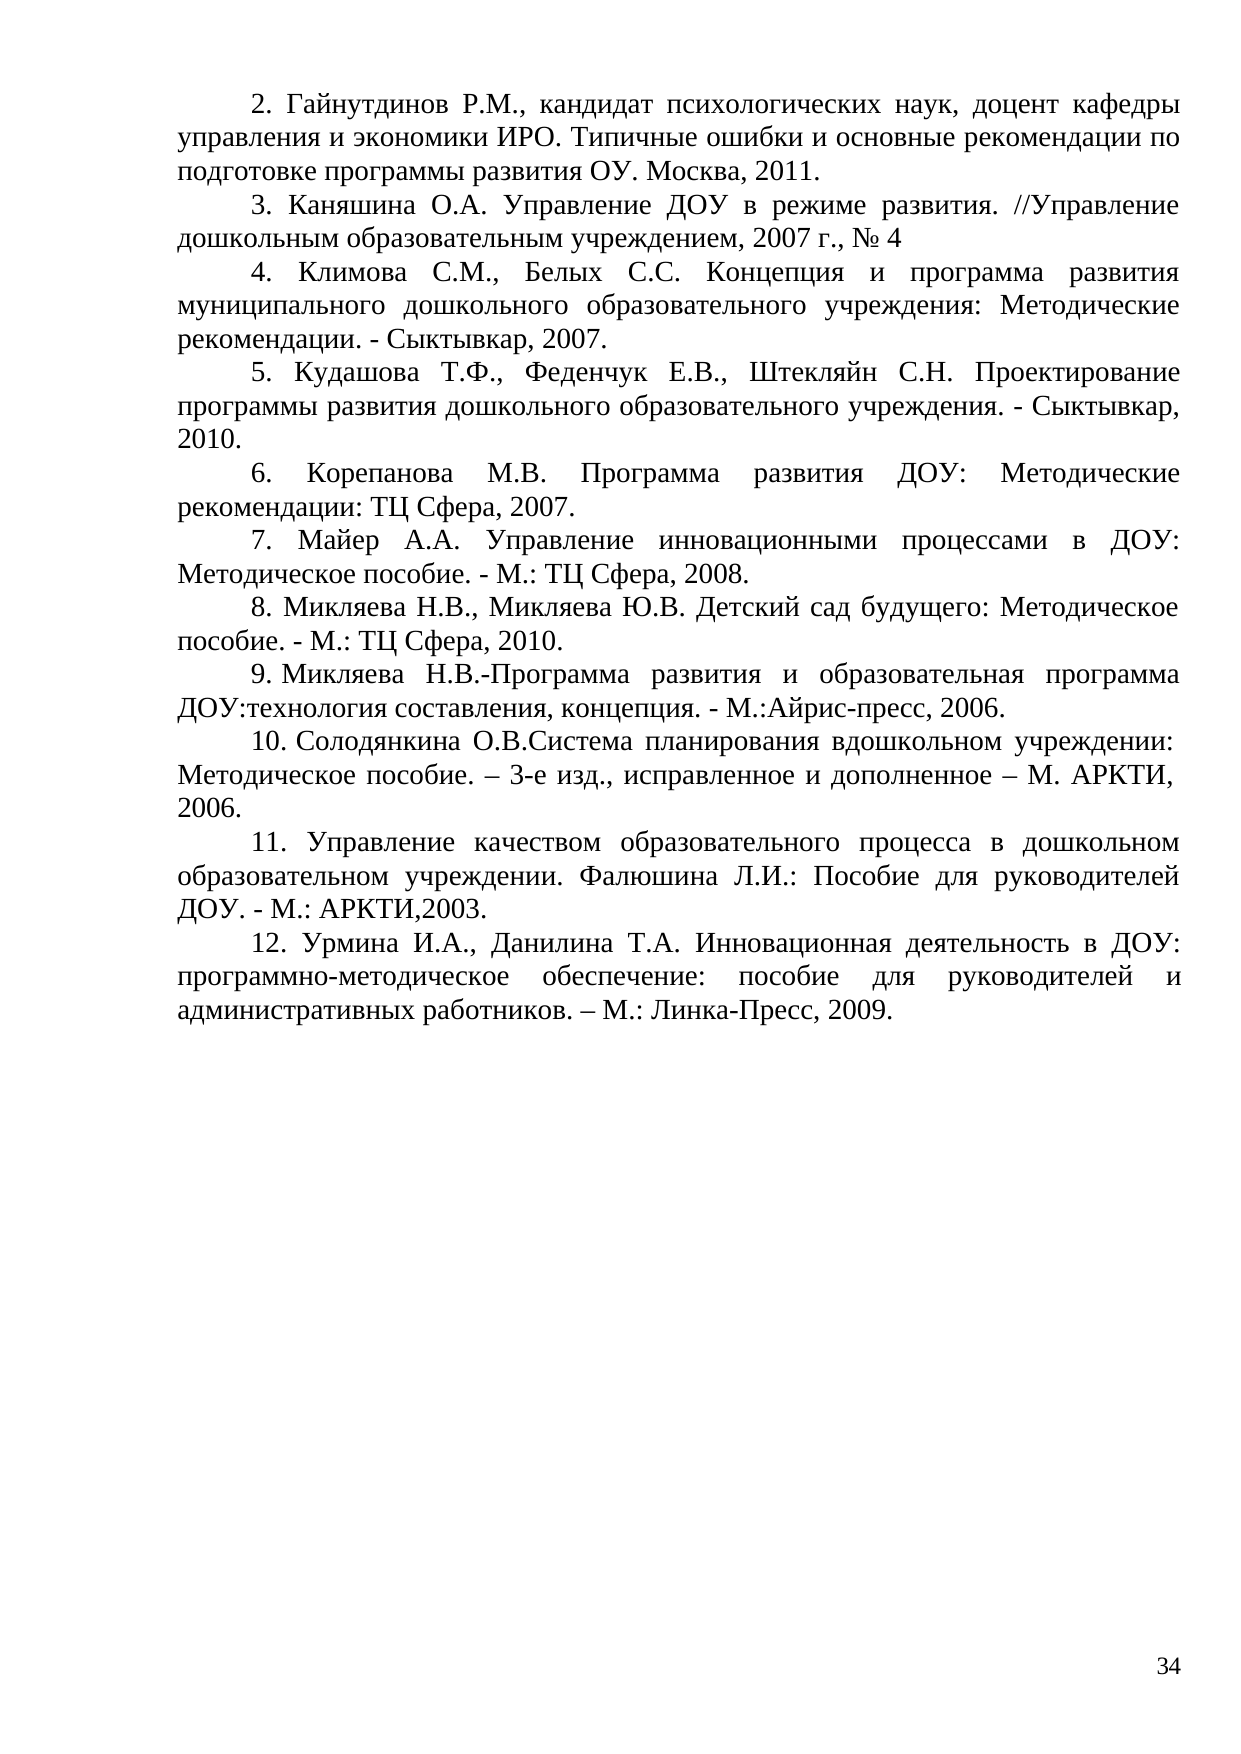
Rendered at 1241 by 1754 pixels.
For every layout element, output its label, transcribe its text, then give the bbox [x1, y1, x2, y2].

list Гайнутдинов Р.М., кандидат психологических наук, доцент кафедры управления и экономики ИРО. Типичные ошибки и основные рекомендации по подготовке программы развития ОУ. Москва, 2011. [177, 86, 1181, 186]
list Микляева Н.В., Микляева Ю.В. Детский сад будущего: Методическое пособие. - М.: ТЦ Сфера, 2010. [177, 589, 1180, 656]
list Солодянкина О.В.Система планирования вдошкольном учреждении: Методическое пособие. – 3-е изд., исправленное и дополненное – М. АРКТИ, 2006. [177, 723, 1174, 824]
list Кудашова Т.Ф., Феденчук Е.В., Штекляйн С.Н. Проектирование программы развития дошкольного образовательного учреждения. - Сыктывкар, 2010. [177, 354, 1181, 455]
list Корепанова М.В. Программа развития ДОУ: Методические рекомендации: ТЦ Сфера, 2007. [177, 455, 1181, 522]
list Климова С.М., Белых С.С. Концепция и программа развития муниципального дошкольного образовательного учреждения: Методические рекомендации. - Сыктывкар, 2007. [177, 254, 1180, 354]
list Управление качеством образовательного процесса в дошкольном образовательном учреждении. Фалюшина Л.И.: Пособие для руководителей ДОУ. - М.: АРКТИ,2003. [177, 824, 1181, 925]
list Микляева Н.В.-Программа развития и образовательная программа ДОУ:технология составления, концепция. - М.:Айрис-пресс, 2006. [177, 656, 1180, 723]
list Каняшина О.А. Управление ДОУ в режиме развития. //Управление дошкольным образовательным учреждением, 2007 г., № 4 [177, 187, 1180, 254]
list Урмина И.А., Данилина Т.А. Инновационная деятельность в ДОУ: программно-методическое обеспечение: пособие для руководителей и административных работников. – М.: Линка-Пресс, 2009. [177, 925, 1182, 1025]
list Майер А.А. Управление инновационными процессами в ДОУ: Методическое пособие. - М.: ТЦ Сфера, 2008. [177, 522, 1181, 589]
